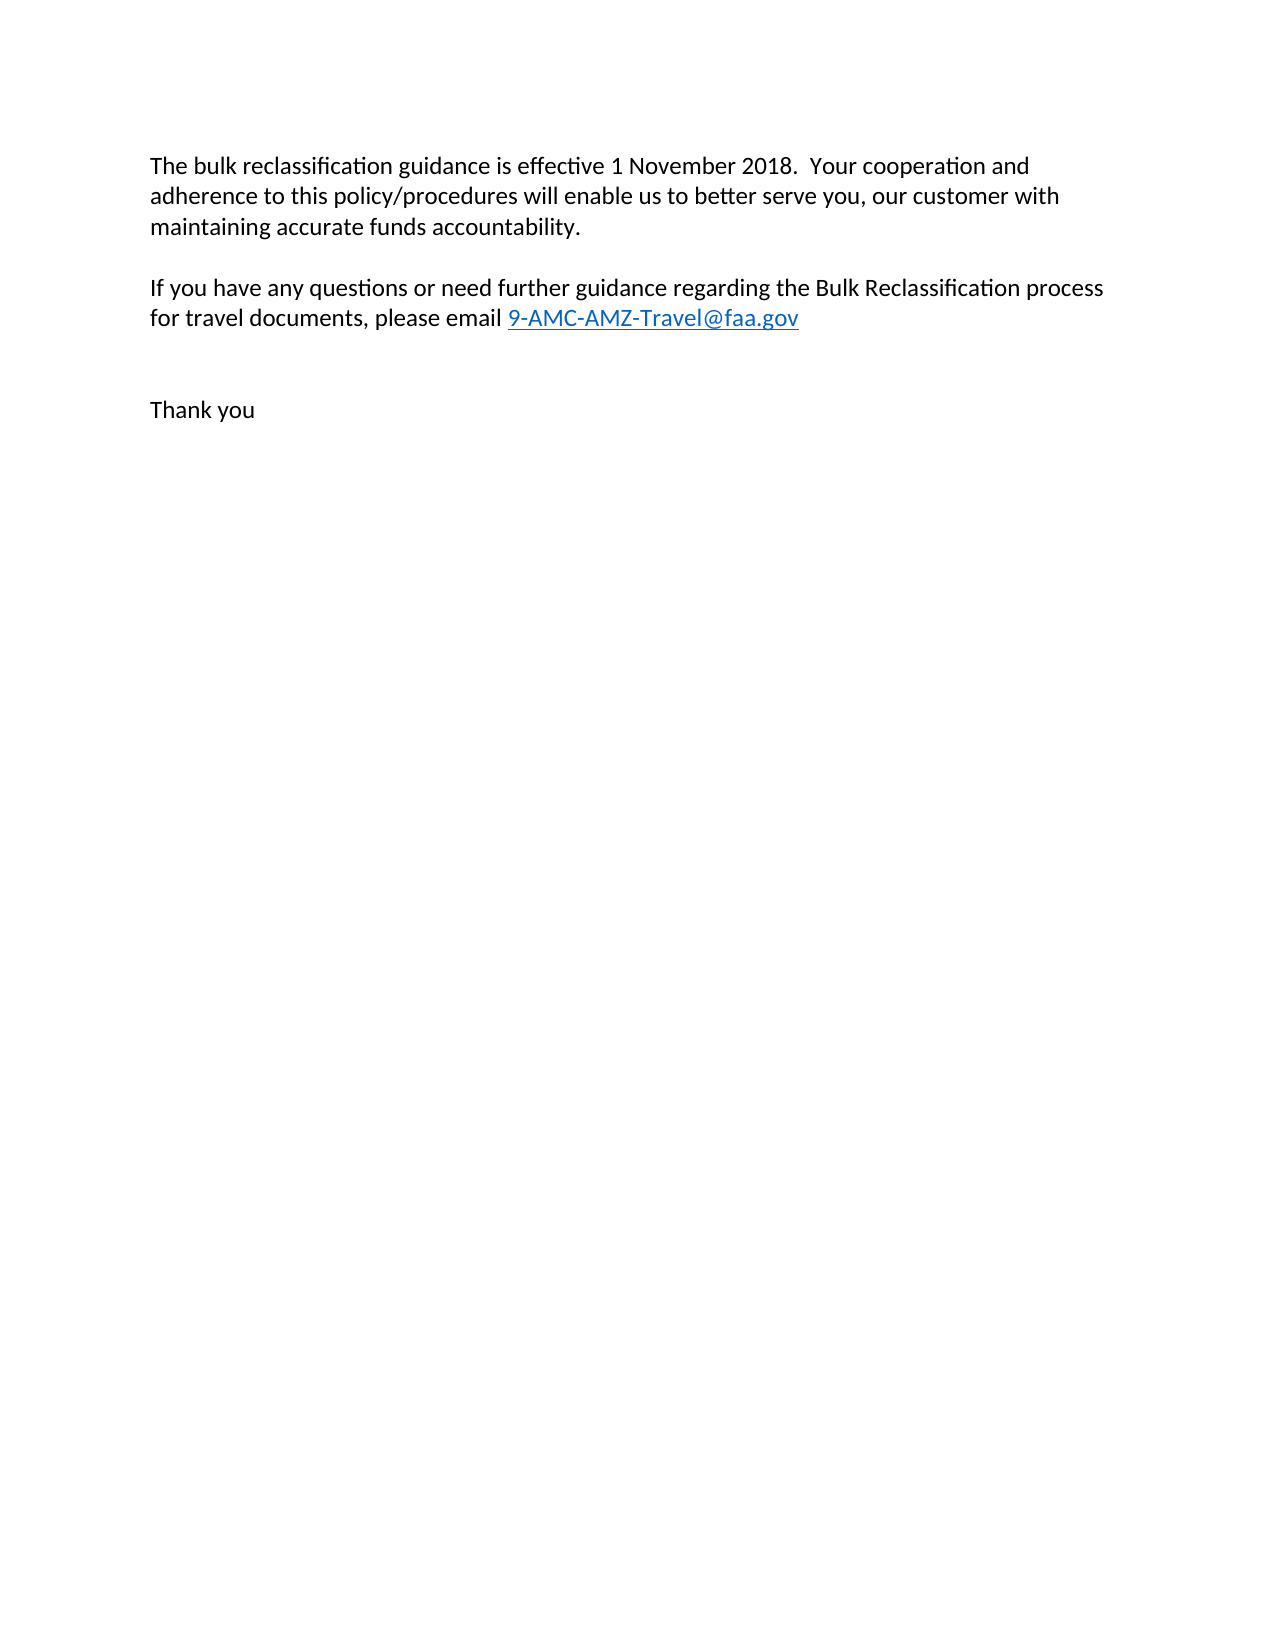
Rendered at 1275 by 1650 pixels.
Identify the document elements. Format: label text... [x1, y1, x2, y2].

text The bulk reclassification guidance is effective 1 November 2018. Your cooperation and adherence to this policy/procedures will enable us to better serve you, our customer with maintaining accurate funds accountability. [150, 150, 1125, 242]
text Thank you [150, 394, 1125, 425]
text If you have any questions or need further guidance regarding the Bulk Reclassification process for travel documents, please email 9-AMC-AMZ-Travel@faa.gov [150, 272, 1125, 333]
